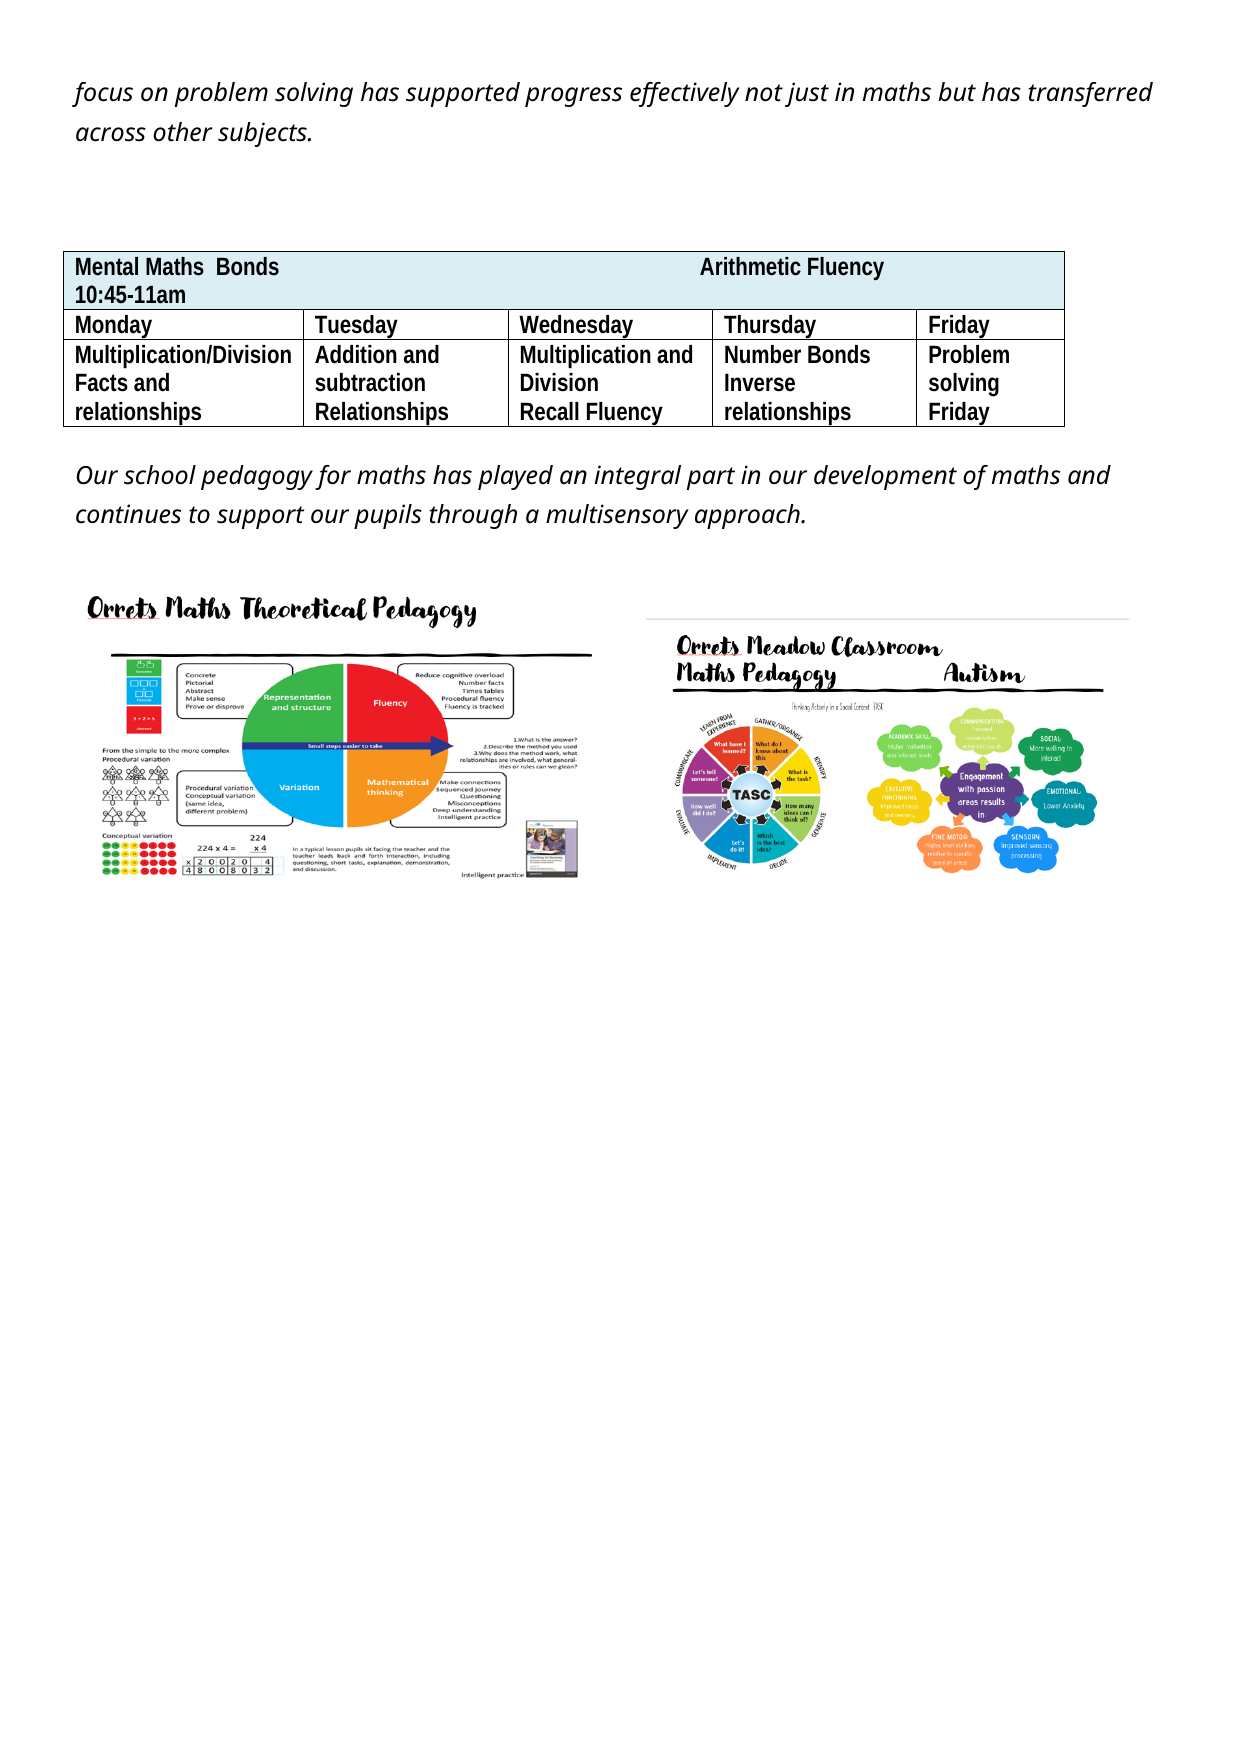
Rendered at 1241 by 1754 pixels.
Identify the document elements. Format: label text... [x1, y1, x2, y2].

table_cell Thursday [713, 310, 916, 338]
table_header Mental Maths Bonds Arithmetic Fluency 10:45-11am [64, 252, 1064, 309]
table_cell Multiplication and Division Recall Fluency [509, 340, 712, 426]
text Our school pedagogy for maths has played an integral part in our development of maths and continues to support our pupils through a multisensory approach. [75, 457, 1165, 531]
table_cell Number Bonds Inverse relationships [713, 340, 916, 426]
table_cell Wednesday [509, 310, 712, 338]
picture [75, 587, 614, 886]
table_cell Friday [917, 310, 1064, 338]
table_cell Addition and subtraction Relationships [304, 340, 508, 426]
table_cell Multiplication/Division Facts and relationships [64, 340, 303, 426]
table_cell Tuesday [304, 310, 508, 338]
picture [666, 618, 1132, 899]
table_cell Monday [64, 310, 303, 338]
table_cell Problem solving Friday [917, 340, 1064, 426]
